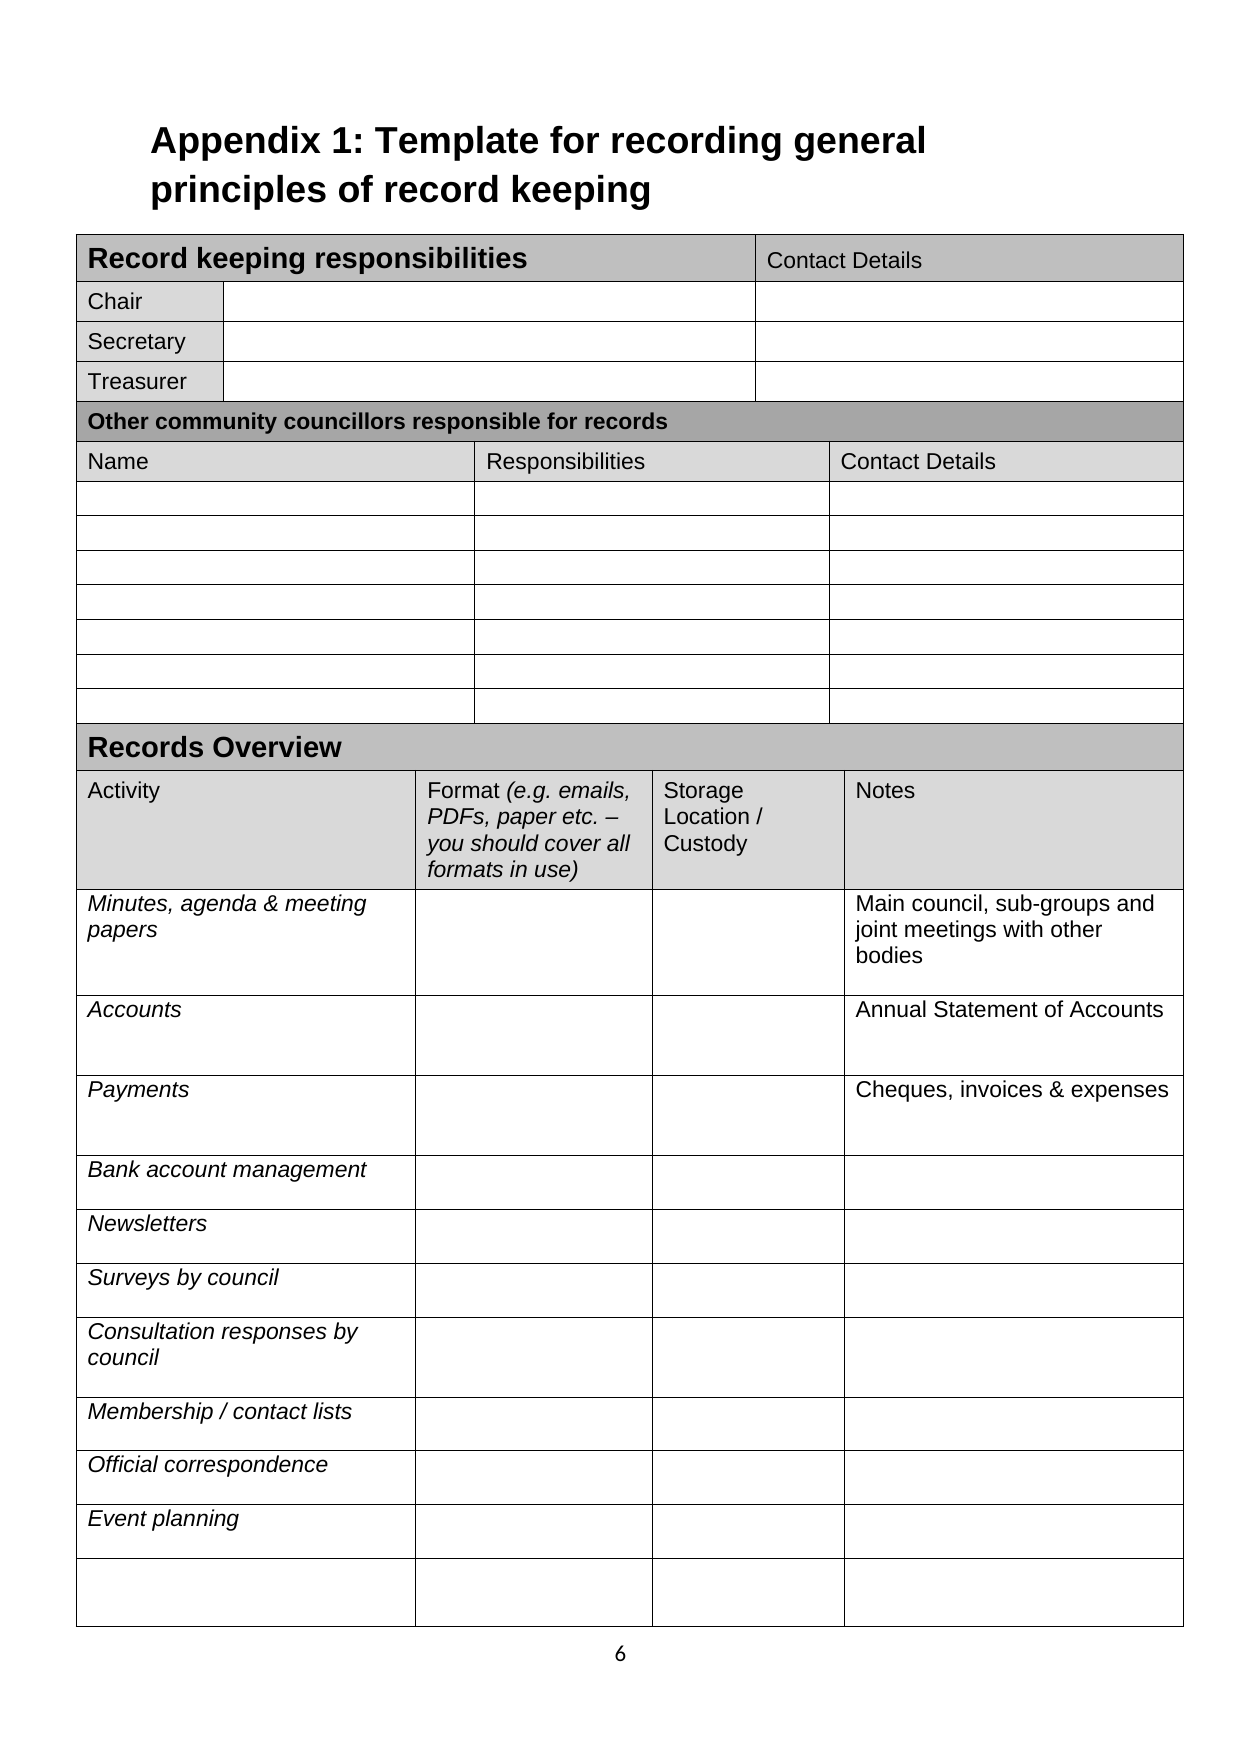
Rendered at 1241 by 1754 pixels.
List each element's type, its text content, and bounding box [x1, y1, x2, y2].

table_cell [845, 1156, 1183, 1209]
table_cell Activity [77, 771, 415, 889]
table_cell [77, 551, 474, 584]
table_cell [416, 1559, 652, 1626]
table_cell Membership / contact lists [77, 1398, 415, 1450]
table_cell [475, 655, 829, 688]
table_cell Payments [77, 1076, 415, 1155]
table_cell Responsibilities [475, 442, 829, 481]
table_cell Treasurer [77, 362, 223, 401]
table_cell [224, 322, 755, 361]
table_cell [756, 282, 1183, 321]
table_cell Bank account management [77, 1156, 415, 1209]
table_cell [77, 1559, 415, 1626]
table_cell Consultation responses by council [77, 1318, 415, 1397]
table_cell [77, 620, 474, 653]
table_cell Cheques, invoices & expenses [845, 1076, 1183, 1155]
table_cell Main council, sub-groups and joint meetings with other bodies [845, 890, 1183, 995]
table_cell [653, 996, 844, 1075]
table_cell Chair [77, 282, 223, 321]
table_cell [475, 551, 829, 584]
table_cell Name [77, 442, 474, 481]
text Appendix 1: Template for recording general principles of record keeping [150, 118, 1090, 211]
table_cell [830, 482, 1183, 515]
table_cell [830, 689, 1183, 723]
table_cell [77, 655, 474, 688]
table_cell [416, 1451, 652, 1504]
table_cell [830, 585, 1183, 619]
table_cell [830, 655, 1183, 688]
table_cell Records Overview [77, 724, 1183, 770]
table_cell [416, 1398, 652, 1450]
table_cell [77, 516, 474, 550]
table_cell [653, 1451, 844, 1504]
table_cell Secretary [77, 322, 223, 361]
table_header Contact Details [756, 235, 1183, 281]
table_cell [416, 1264, 652, 1317]
table_cell Newsletters [77, 1210, 415, 1263]
table_cell [845, 1559, 1183, 1626]
table_cell [830, 620, 1183, 653]
table_cell [756, 362, 1183, 401]
table_cell Format (e.g. emails, PDFs, paper etc. – you should cover all formats in use) [416, 771, 652, 889]
table_cell [416, 996, 652, 1075]
table_cell [845, 1505, 1183, 1558]
table_cell [475, 689, 829, 723]
table_header Record keeping responsibilities [77, 235, 755, 281]
table_cell [653, 1076, 844, 1155]
table_cell Accounts [77, 996, 415, 1075]
table_cell [653, 1318, 844, 1397]
table_cell [653, 1264, 844, 1317]
table_cell [77, 482, 474, 515]
table_cell [475, 585, 829, 619]
table_cell [416, 1210, 652, 1263]
table_cell [845, 1318, 1183, 1397]
table_cell [475, 620, 829, 653]
table_cell [653, 1210, 844, 1263]
table_cell [653, 1559, 844, 1626]
table_cell Annual Statement of Accounts [845, 996, 1183, 1075]
table_cell [756, 322, 1183, 361]
table_cell [653, 890, 844, 995]
table_cell [77, 689, 474, 723]
table_cell [653, 1505, 844, 1558]
table_cell [224, 362, 755, 401]
table_cell Contact Details [830, 442, 1183, 481]
table_cell [845, 1210, 1183, 1263]
table_cell [830, 551, 1183, 584]
table_cell Other community councillors responsible for records [77, 402, 1183, 441]
table_cell [416, 890, 652, 995]
table_cell [77, 585, 474, 619]
table_cell Storage Location / Custody [653, 771, 844, 889]
table_cell [475, 482, 829, 515]
table_cell [845, 1398, 1183, 1450]
table_cell Official correspondence [77, 1451, 415, 1504]
table_cell [416, 1505, 652, 1558]
table_cell Minutes, agenda & meeting papers [77, 890, 415, 995]
table_cell [653, 1156, 844, 1209]
table_cell [224, 282, 755, 321]
table_cell [475, 516, 829, 550]
table_cell [416, 1156, 652, 1209]
table_cell [845, 1451, 1183, 1504]
table_cell [416, 1318, 652, 1397]
table_cell Notes [845, 771, 1183, 889]
table_cell Event planning [77, 1505, 415, 1558]
table_cell [830, 516, 1183, 550]
table_cell [845, 1264, 1183, 1317]
table_cell [416, 1076, 652, 1155]
table_cell Surveys by council [77, 1264, 415, 1317]
table_cell [653, 1398, 844, 1450]
